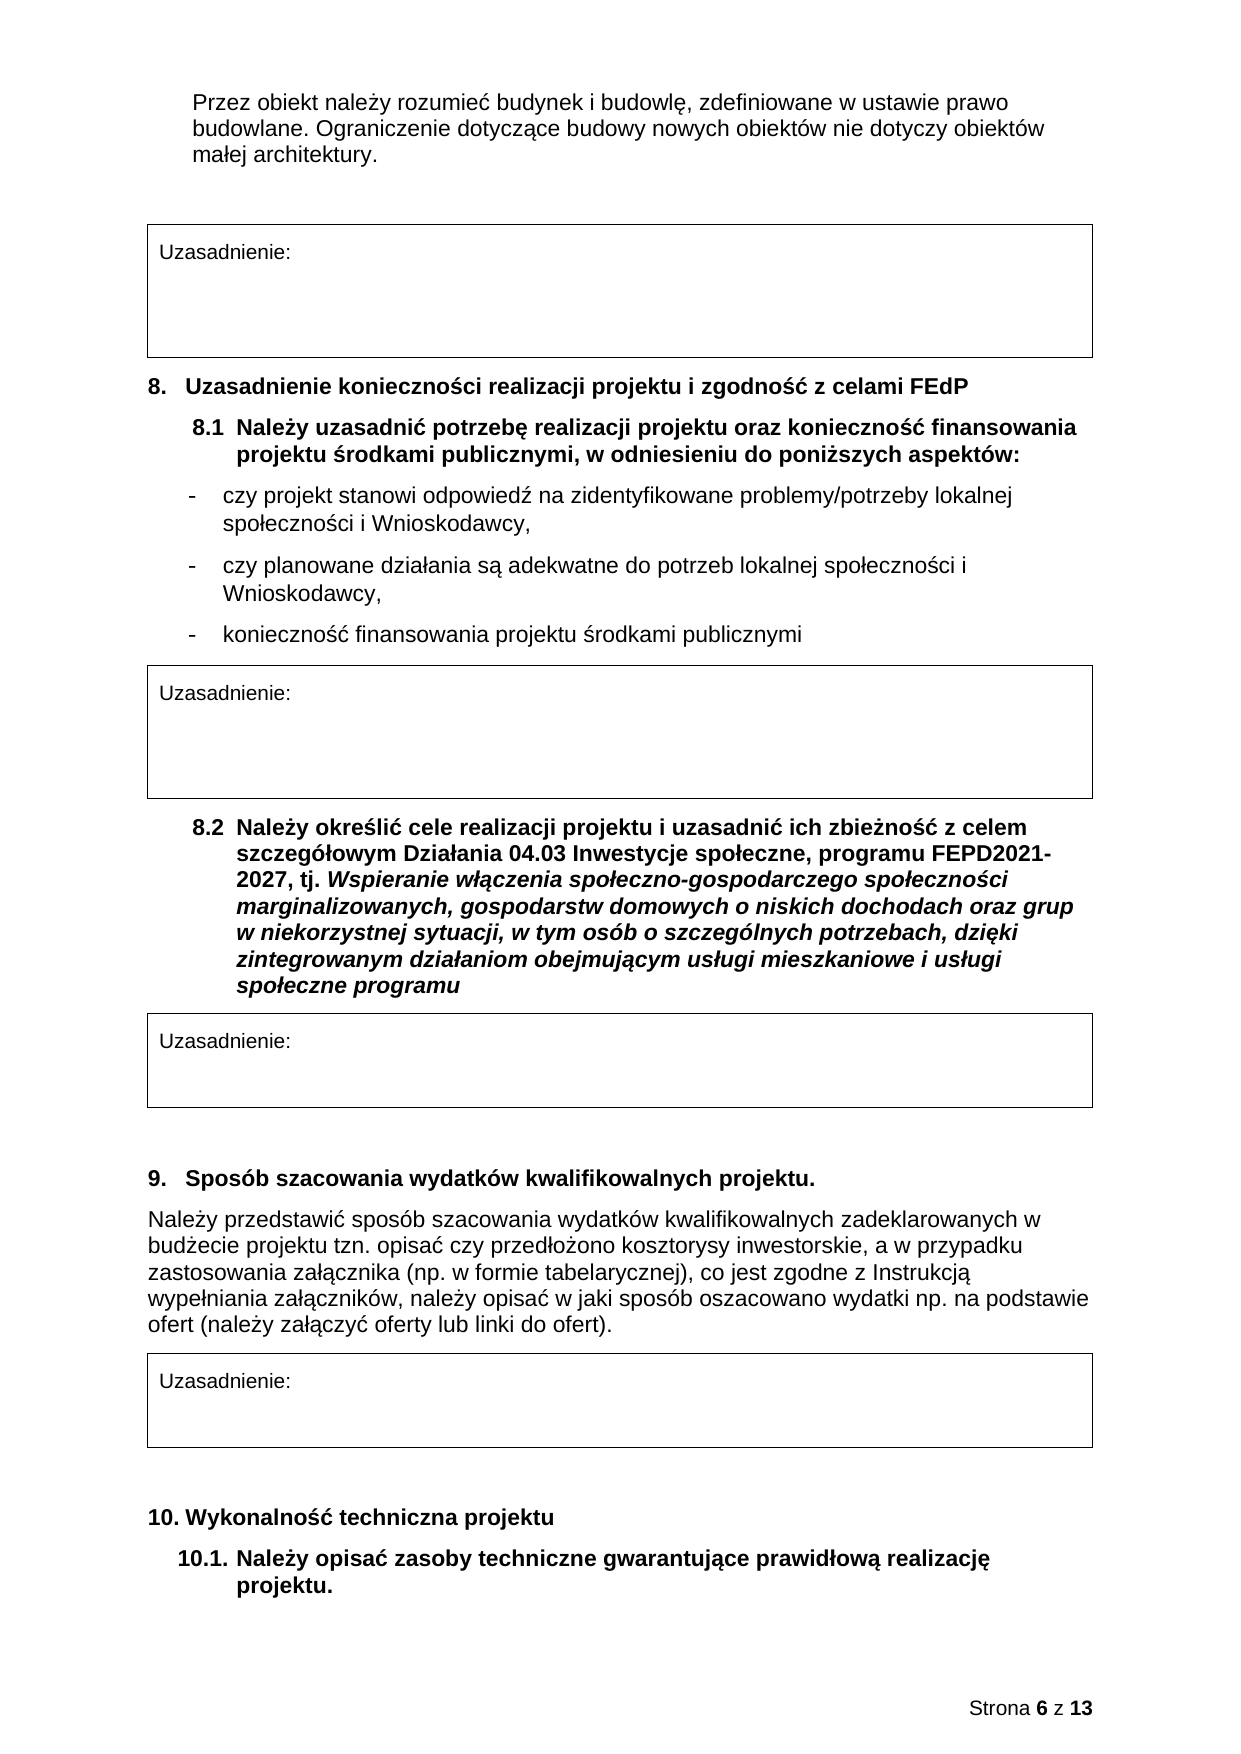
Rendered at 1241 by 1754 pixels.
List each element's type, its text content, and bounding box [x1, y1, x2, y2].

table_header Uzasadnienie: [148, 1354, 1092, 1447]
table_header Uzasadnienie: [148, 1014, 1092, 1107]
list Należy opisać zasoby techniczne gwarantujące prawidłową realizację projektu. [177, 1545, 1093, 1598]
list czy planowane działania są adekwatne do potrzeb lokalnej społeczności i Wnioskodawcy, [185, 552, 1093, 606]
list Uzasadnienie konieczności realizacji projektu i zgodność z celami FEdP [148, 373, 1093, 399]
table_header Uzasadnienie: [148, 666, 1092, 798]
list czy projekt stanowi odpowiedź na zidentyfikowane problemy/potrzeby lokalnej społeczności i Wnioskodawcy, [185, 482, 1093, 537]
list Sposób szacowania wydatków kwalifikowalnych projektu. [148, 1164, 1093, 1191]
text Przez obiekt należy rozumieć budynek i budowlę, zdefiniowane w ustawie prawo budowlane. Ograniczenie dotyczące budowy nowych obiektów nie dotyczy obiektów małej architektury. [192, 89, 1093, 168]
table_header Uzasadnienie: [148, 225, 1092, 357]
list Należy uzasadnić potrzebę realizacji projektu oraz konieczność finansowania projektu środkami publicznymi, w odniesieniu do poniższych aspektów: [192, 414, 1093, 467]
text Należy przedstawić sposób szacowania wydatków kwalifikowalnych zadeklarowanych w budżecie projektu tzn. opisać czy przedłożono kosztorysy inwestorskie, a w przypadku zastosowania załącznika (np. w formie tabelarycznej), co jest zgodne z Instrukcją wypełniania załączników, należy opisać w jaki sposób oszacowano wydatki np. na podstawie ofert (należy załączyć oferty lub linki do ofert). [148, 1206, 1093, 1338]
list konieczność finansowania projektu środkami publicznymi [185, 621, 1093, 650]
list Należy określić cele realizacji projektu i uzasadnić ich zbieżność z celem szczegółowym Działania 04.03 Inwestycje społeczne, programu FEPD2021-2027, tj. Wspieranie włączenia społeczno-gospodarczego społeczności marginalizowanych, gospodarstw domowych o niskich dochodach oraz grup w niekorzystnej sytuacji, w tym osób o szczególnych potrzebach, dzięki zintegrowanym działaniom obejmującym usługi mieszkaniowe i usługi społeczne programu [192, 814, 1093, 998]
list Wykonalność techniczna projektu [148, 1504, 1093, 1530]
